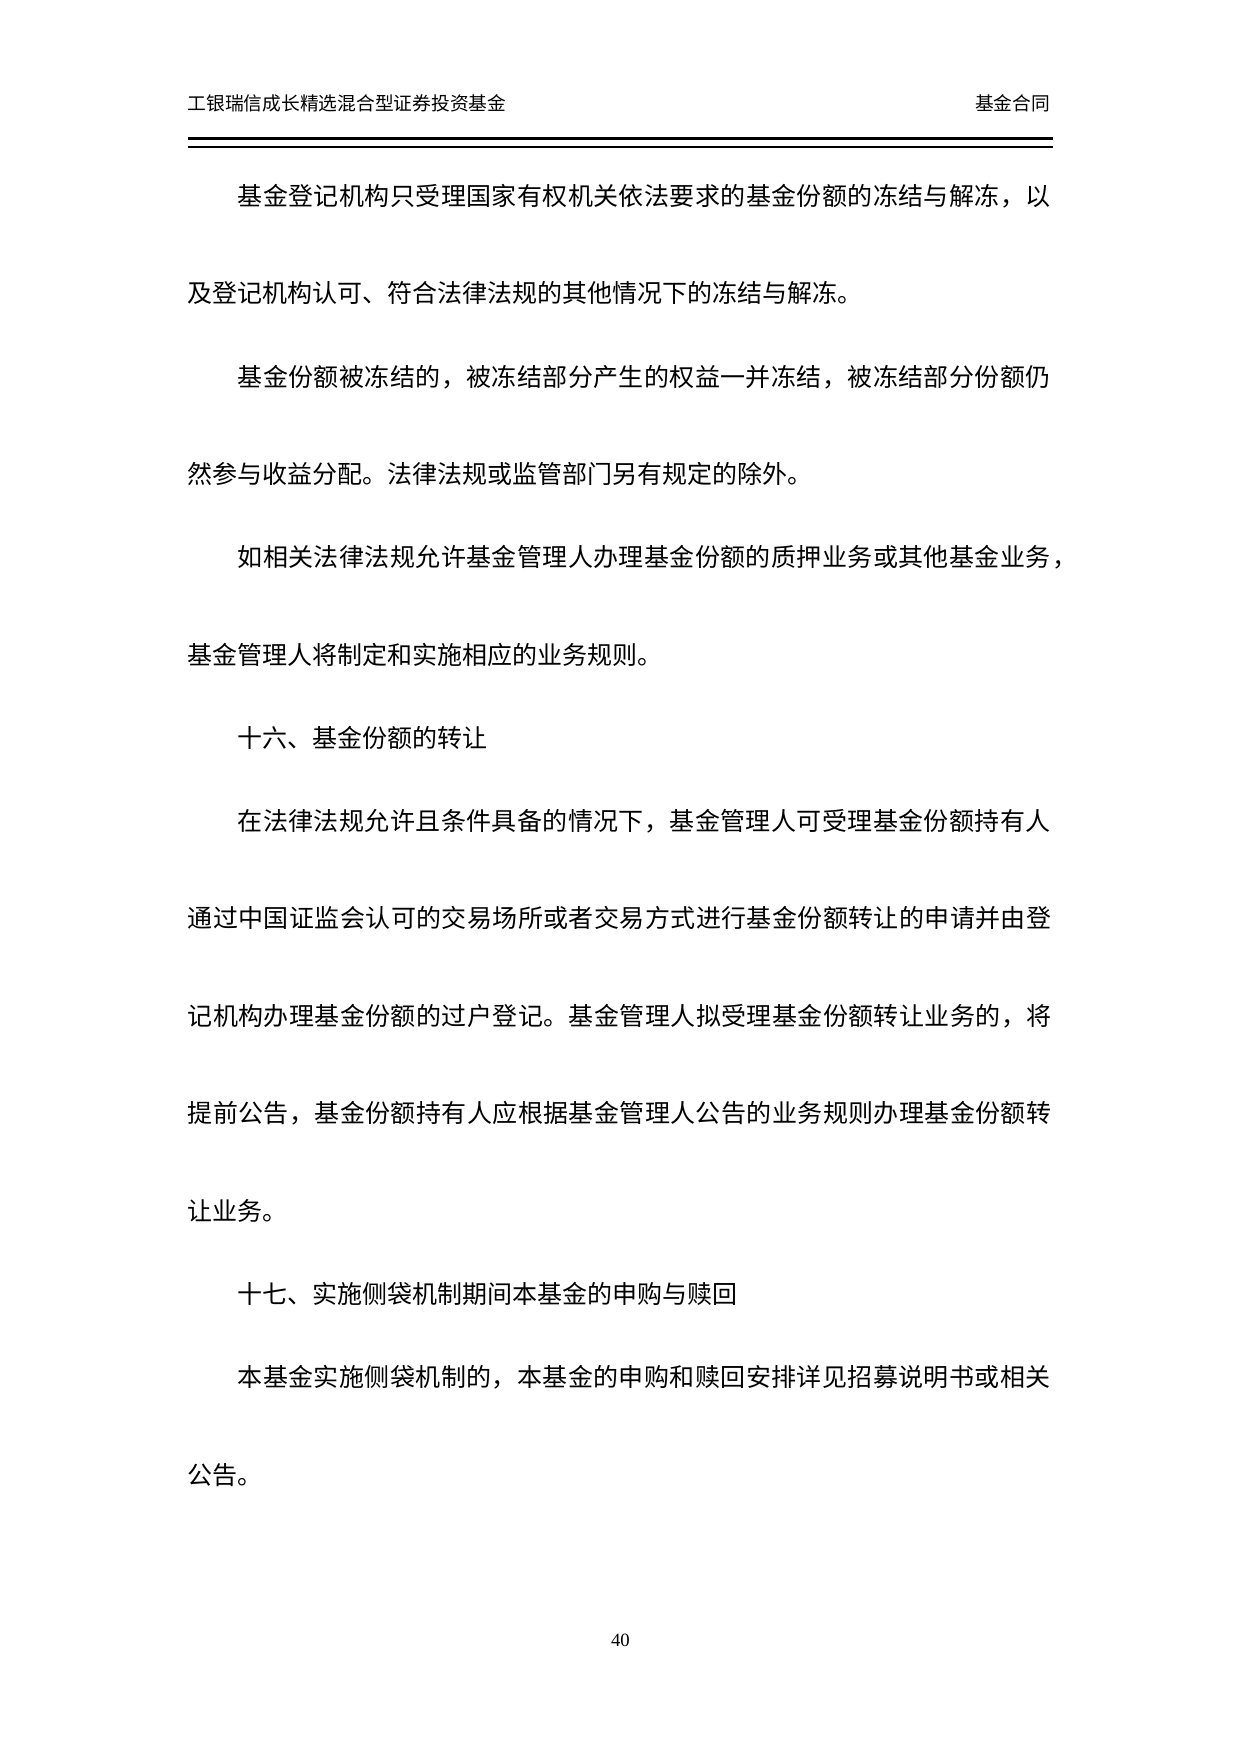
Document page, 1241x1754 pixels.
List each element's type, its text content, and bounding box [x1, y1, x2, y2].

text 基金份额被冻结的，被冻结部分产生的权益一并冻结，被冻结部分份额仍然参与收益分配。法律法规或监管部门另有规定的除外。 [187, 343, 1053, 505]
text 本基金实施侧袋机制的，本基金的申购和赎回安排详见招募说明书或相关公告。 [187, 1343, 1053, 1506]
text 在法律法规允许且条件具备的情况下，基金管理人可受理基金份额持有人通过中国证监会认可的交易场所或者交易方式进行基金份额转让的申请并由登记机构办理基金份额的过户登记。基金管理人拟受理基金份额转让业务的，将提前公告，基金份额持有人应根据基金管理人公告的业务规则办理基金份额转让业务。 [187, 787, 1053, 1242]
text 十七、实施侧袋机制期间本基金的申购与赎回 [187, 1260, 1053, 1325]
text 基金登记机构只受理国家有权机关依法要求的基金份额的冻结与解冻，以及登记机构认可、符合法律法规的其他情况下的冻结与解冻。 [187, 162, 1053, 324]
text 十六、基金份额的转让 [187, 704, 1053, 769]
text 如相关法律法规允许基金管理人办理基金份额的质押业务或其他基金业务，基金管理人将制定和实施相应的业务规则。 [187, 523, 1053, 686]
